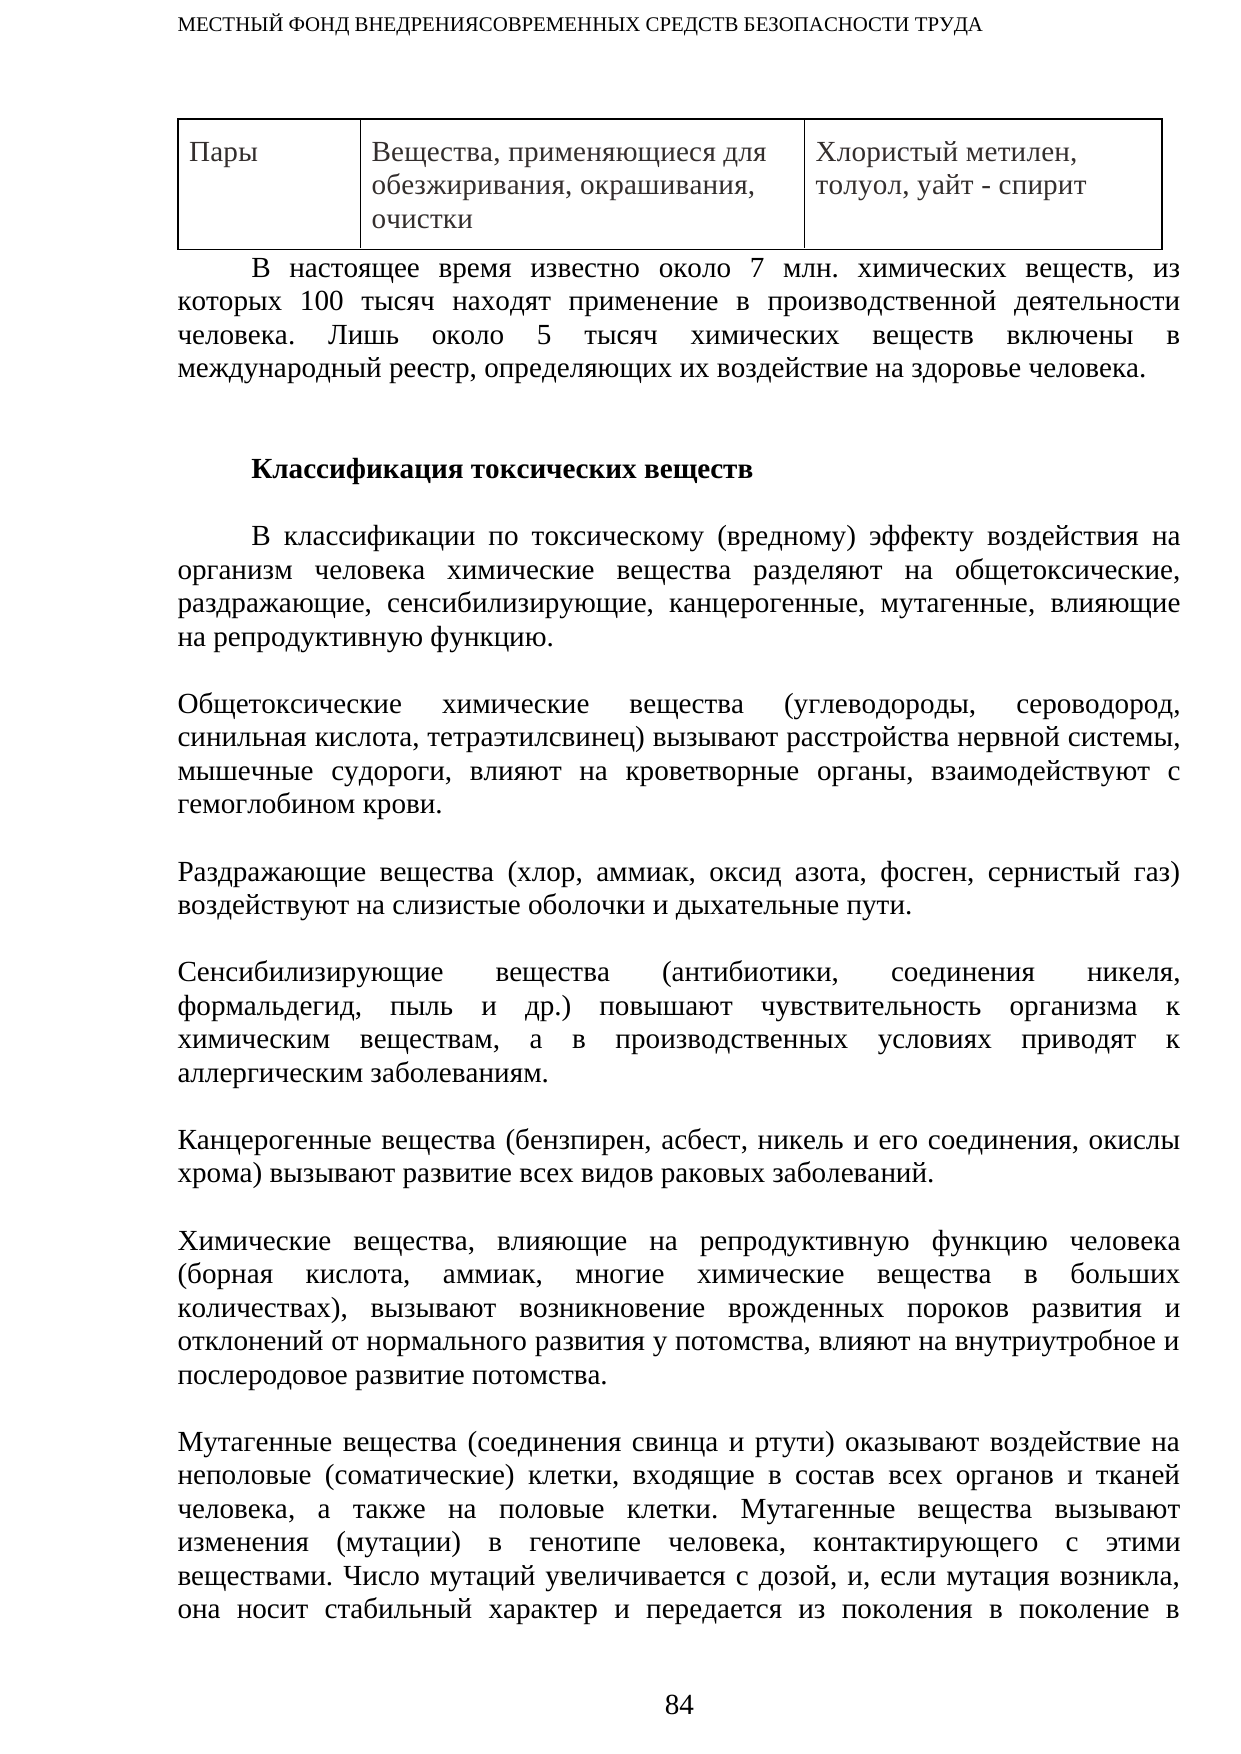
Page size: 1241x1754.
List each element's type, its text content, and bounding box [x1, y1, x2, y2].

text Химические вещества, влияющие на репродуктивную функцию человека (борная кислота, аммиак, многие химические вещества в больших количествах), вызывают возникновение врожденных пороков развития и отклонений от нормального развития у потомства, влияют на внутриутробное и послеродовое развитие потомства. [177, 1223, 1181, 1390]
text Раздражающие вещества (хлор, аммиак, оксид азота, фосген, сернистый газ) воздействуют на слизистые оболочки и дыхательные пути. [177, 854, 1181, 921]
text Классификация токсических веществ [177, 451, 1181, 485]
text Общетоксические химические вещества (углеводороды, сероводород, синильная кислота, тетраэтилсвинец) вызывают расстройства нервной системы, мышечные судороги, влияют на кроветворные органы, взаимодействуют с гемоглобином крови. [177, 686, 1181, 820]
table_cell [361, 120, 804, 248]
text В настоящее время известно около 7 млн. химических веществ, из которых 100 тысяч находят применение в производственной деятельности человека. Лишь около 5 тысяч химических веществ включены в международный реестр, определяющих их воздействие на здоровье человека. [177, 250, 1181, 384]
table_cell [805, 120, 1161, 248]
text Канцерогенные вещества (бензпирен, асбест, никель и его соединения, окислы хрома) вызывают развитие всех видов раковых заболеваний. [177, 1122, 1181, 1189]
text В классификации по токсическому (вредному) эффекту воздействия на организм человека химические вещества разделяют на общетоксические, раздражающие, сенсибилизирующие, канцерогенные, мутагенные, влияющие на репродуктивную функцию. [177, 518, 1181, 652]
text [177, 1424, 1181, 1625]
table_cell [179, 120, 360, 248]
text Сенсибилизирующие вещества (антибиотики, соединения никеля, формальдегид, пыль и др.) повышают чувствительность организма к химическим веществам, а в производственных условиях приводят к аллергическим заболеваниям. [177, 954, 1181, 1088]
